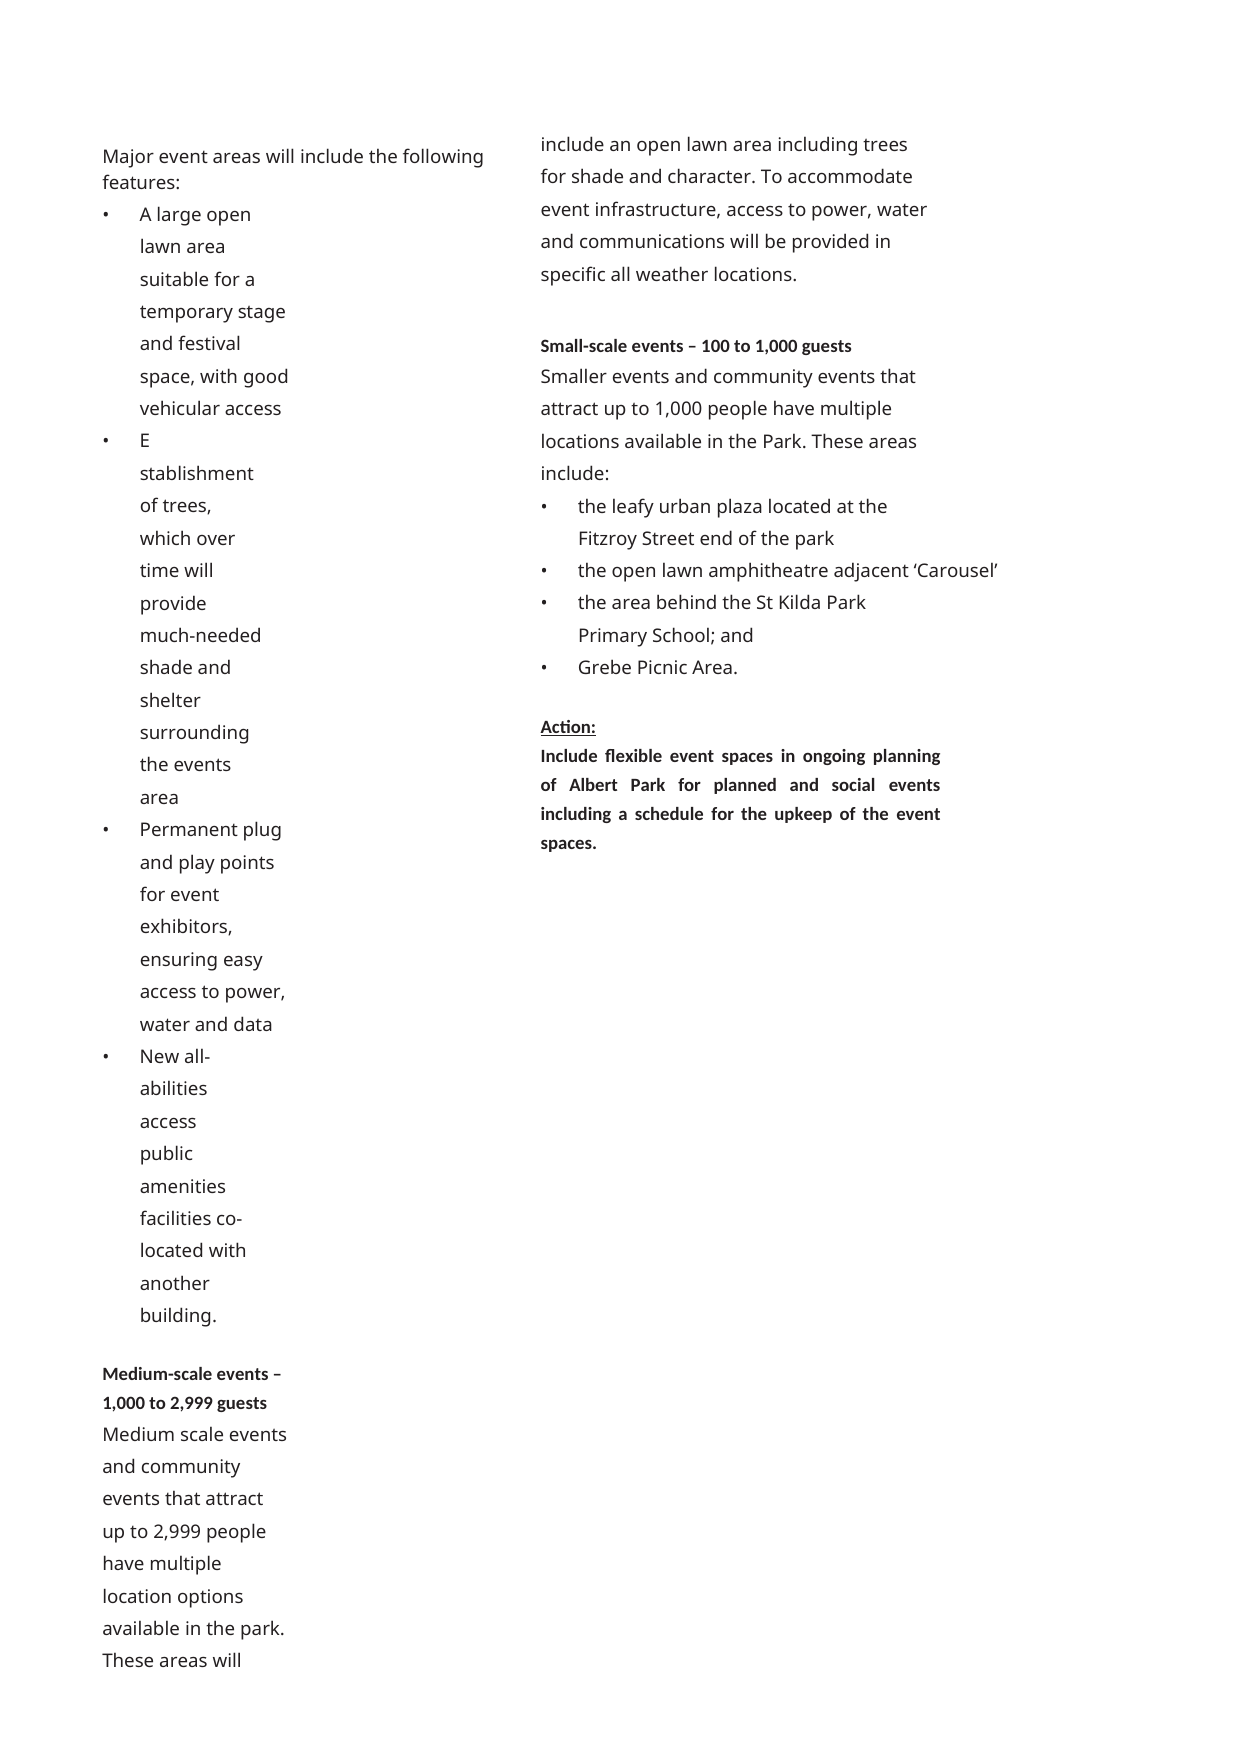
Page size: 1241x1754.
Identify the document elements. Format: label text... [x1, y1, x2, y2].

list Permanent plug and play points for event exhibitors, ensuring easy access to power, water and data [102, 817, 297, 1036]
list A large open lawn area suitable for a temporary stage and festival space, with good vehicular access [102, 201, 293, 421]
text Action: [540, 715, 1142, 738]
text Major event areas will include the following features: [102, 144, 500, 195]
list New all-abilities access public amenities facilities co-located with another building. [102, 1043, 251, 1328]
text Medium-scale events – 1,000 to 2,999 guests Medium scale events and community events that attract up to 2,999 people have multiple location options available in the park. [102, 1362, 291, 1641]
text Include flexible event spaces in ongoing planning of Albert Park for planned and social events including a schedule for the upkeep of the event spaces. [540, 744, 940, 854]
text These areas will include an open lawn area including trees for shade and character. To accommodate event infrastructure, access to power, water and communications will be provided in specific all weather locations. [540, 131, 934, 286]
list Grebe Picnic Area. [540, 654, 1142, 680]
list the open lawn amphitheatre adjacent ‘Carousel’ [540, 558, 1142, 583]
text Small-scale events – 100 to 1,000 guests [540, 334, 1142, 357]
text Smaller events and community events that attract up to 1,000 people have multiple locations available in the Park. These areas include: [540, 363, 938, 486]
list the area behind the St Kilda Park Primary School; and [540, 589, 886, 647]
list the leafy urban plaza located at the Fitzroy Street end of the park [540, 493, 898, 551]
list Establishment of trees, which over time will provide much-needed shade and shelter surrounding the events area [102, 428, 263, 810]
